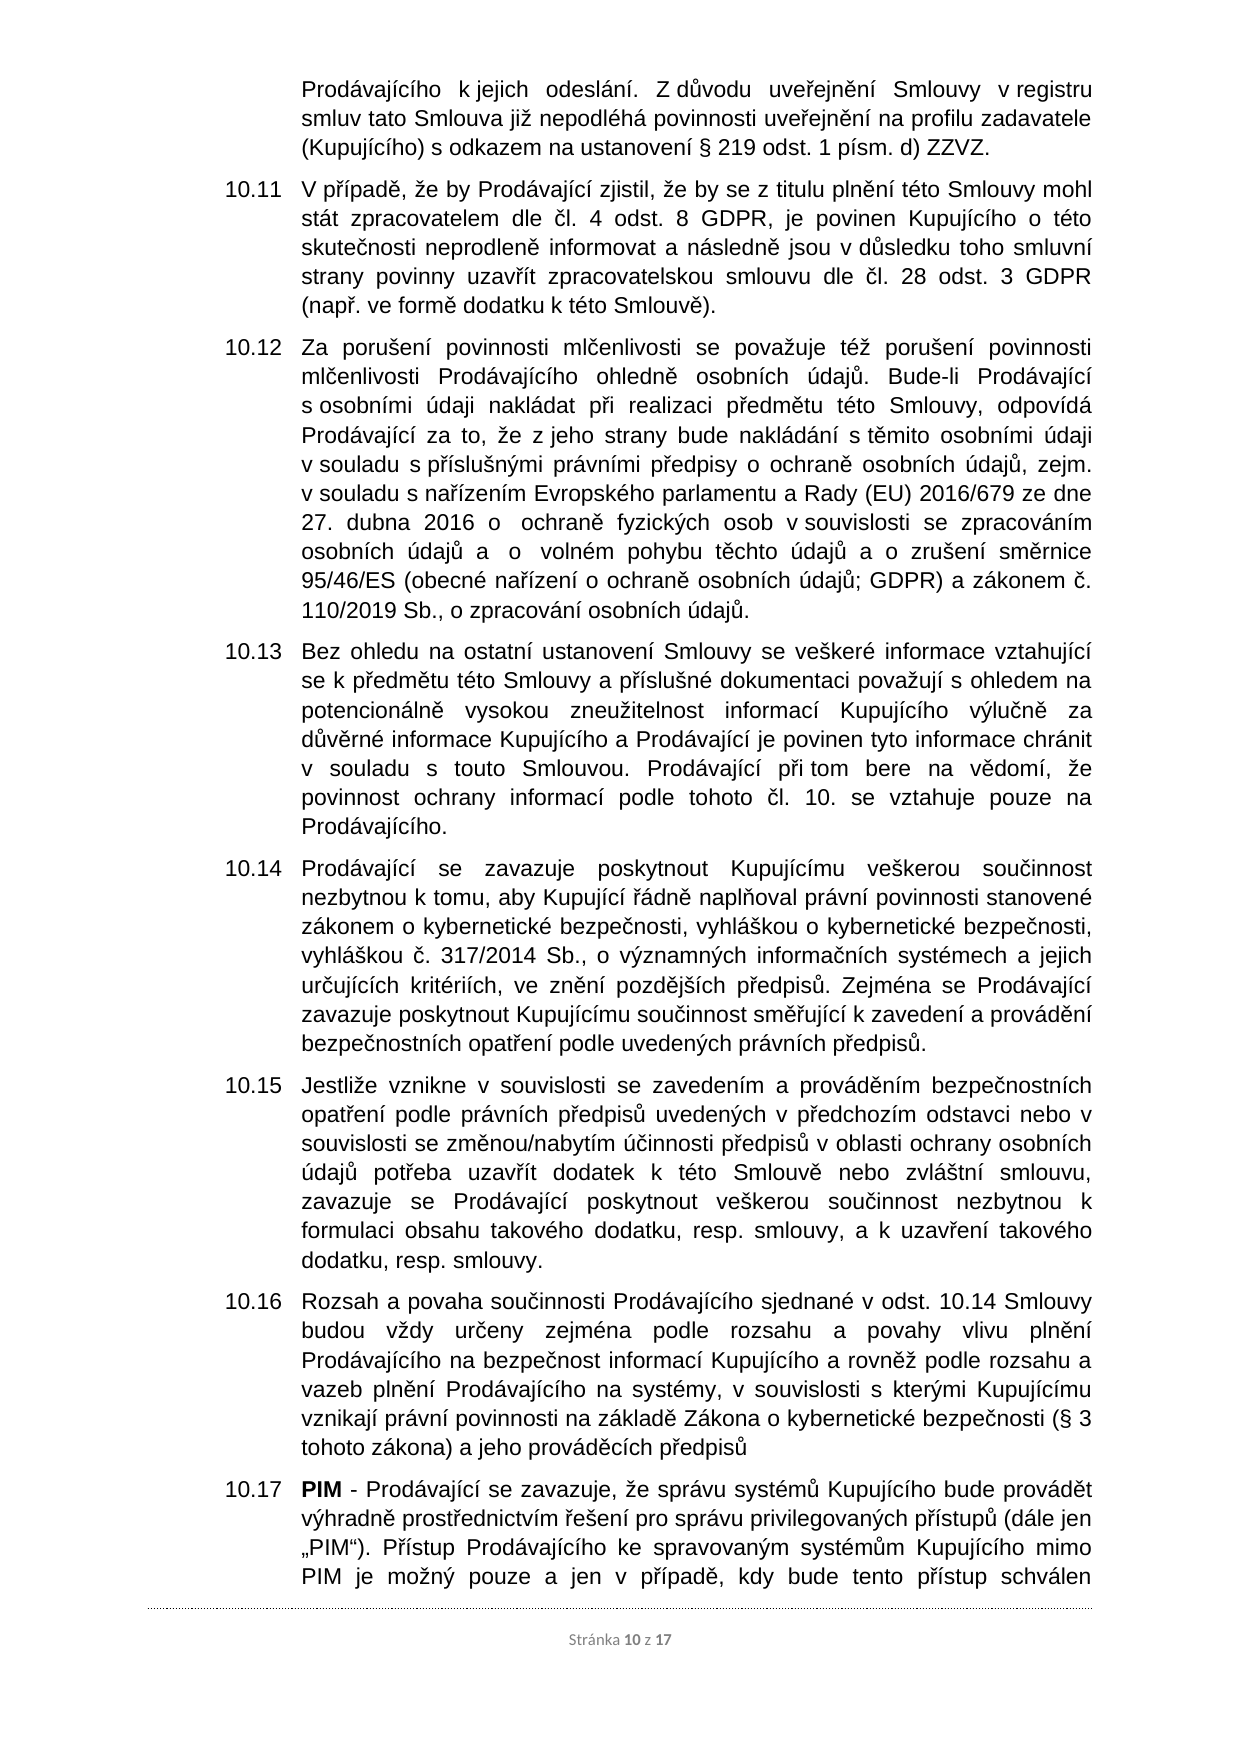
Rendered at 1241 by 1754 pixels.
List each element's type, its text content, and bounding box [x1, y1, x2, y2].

text Jestliže vznikne v souvislosti se zavedením a prováděním bezpečnostních opatření podle právních předpisů uvedených v předchozím odstavci nebo v souvislosti se změnou/nabytím účinnosti předpisů v oblasti ochrany osobních údajů potřeba uzavřít dodatek k této Smlouvě nebo zvláštní smlouvu, zavazuje se Prodávající poskytnout veškerou součinnost nezbytnou k formulaci obsahu takového dodatku, resp. smlouvy, a k uzavření takového dodatku, resp. smlouvy. [224, 1070, 1092, 1274]
text Bez ohledu na ostatní ustanovení Smlouvy se veškeré informace vztahující se k předmětu této Smlouvy a příslušné dokumentaci považují s ohledem na potencionálně vysokou zneužitelnost informací Kupujícího výlučně za důvěrné informace Kupujícího a Prodávající je povinen tyto informace chránit v souladu s touto Smlouvou. Prodávající při tom bere na vědomí, že povinnost ochrany informací podle tohoto čl. 10. se vztahuje pouze na Prodávajícího. [224, 636, 1092, 841]
text V případě, že by Prodávající zjistil, že by se z titulu plnění této Smlouvy mohl stát zpracovatelem dle čl. 4 odst. 8 GDPR, je povinen Kupujícího o této skutečnosti neprodleně informovat a následně jsou v důsledku toho smluvní strany povinny uzavřít zpracovatelskou smlouvu dle čl. 28 odst. 3 GDPR (např. ve formě dodatku k této Smlouvě). [224, 174, 1092, 320]
text Rozsah a povaha součinnosti Prodávajícího sjednané v odst. 10.14 Smlouvy budou vždy určeny zejména podle rozsahu a povahy vlivu plnění Prodávajícího na bezpečnost informací Kupujícího a rovněž podle rozsahu a vazeb plnění Prodávajícího na systémy, v souvislosti s kterými Kupujícímu vznikají právní povinnosti na základě Zákona o kybernetické bezpečnosti (§ 3 tohoto zákona) a jeho prováděcích předpisů [224, 1286, 1092, 1461]
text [224, 74, 1092, 161]
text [224, 1474, 1092, 1591]
text Prodávající se zavazuje poskytnout Kupujícímu veškerou součinnost nezbytnou k tomu, aby Kupující řádně naplňoval právní povinnosti stanovené zákonem o kybernetické bezpečnosti, vyhláškou o kybernetické bezpečnosti, vyhláškou č. 317/2014 Sb., o významných informačních systémech a jejich určujících kritériích, ve znění pozdějších předpisů. Zejména se Prodávající zavazuje poskytnout Kupujícímu součinnost směřující k zavedení a provádění bezpečnostních opatření podle uvedených právních předpisů. [224, 853, 1092, 1057]
text Za porušení povinnosti mlčenlivosti se považuje též porušení povinnosti mlčenlivosti Prodávajícího ohledně osobních údajů. Bude-li Prodávající s osobními údaji nakládat při realizaci předmětu této Smlouvy, odpovídá Prodávající za to, že z jeho strany bude nakládání s těmito osobními údaji v souladu s příslušnými právními předpisy o ochraně osobních údajů, zejm. v souladu s nařízením Evropského parlamentu a Rady (EU) 2016/679 ze dne 27. dubna 2016 o ochraně fyzických osob v souvislosti se zpracováním osobních údajů a o volném pohybu těchto údajů a o zrušení směrnice 95/46/ES (obecné nařízení o ochraně osobních údajů; GDPR) a zákonem č. 110/2019 Sb., o zpracování osobních údajů. [224, 332, 1092, 624]
